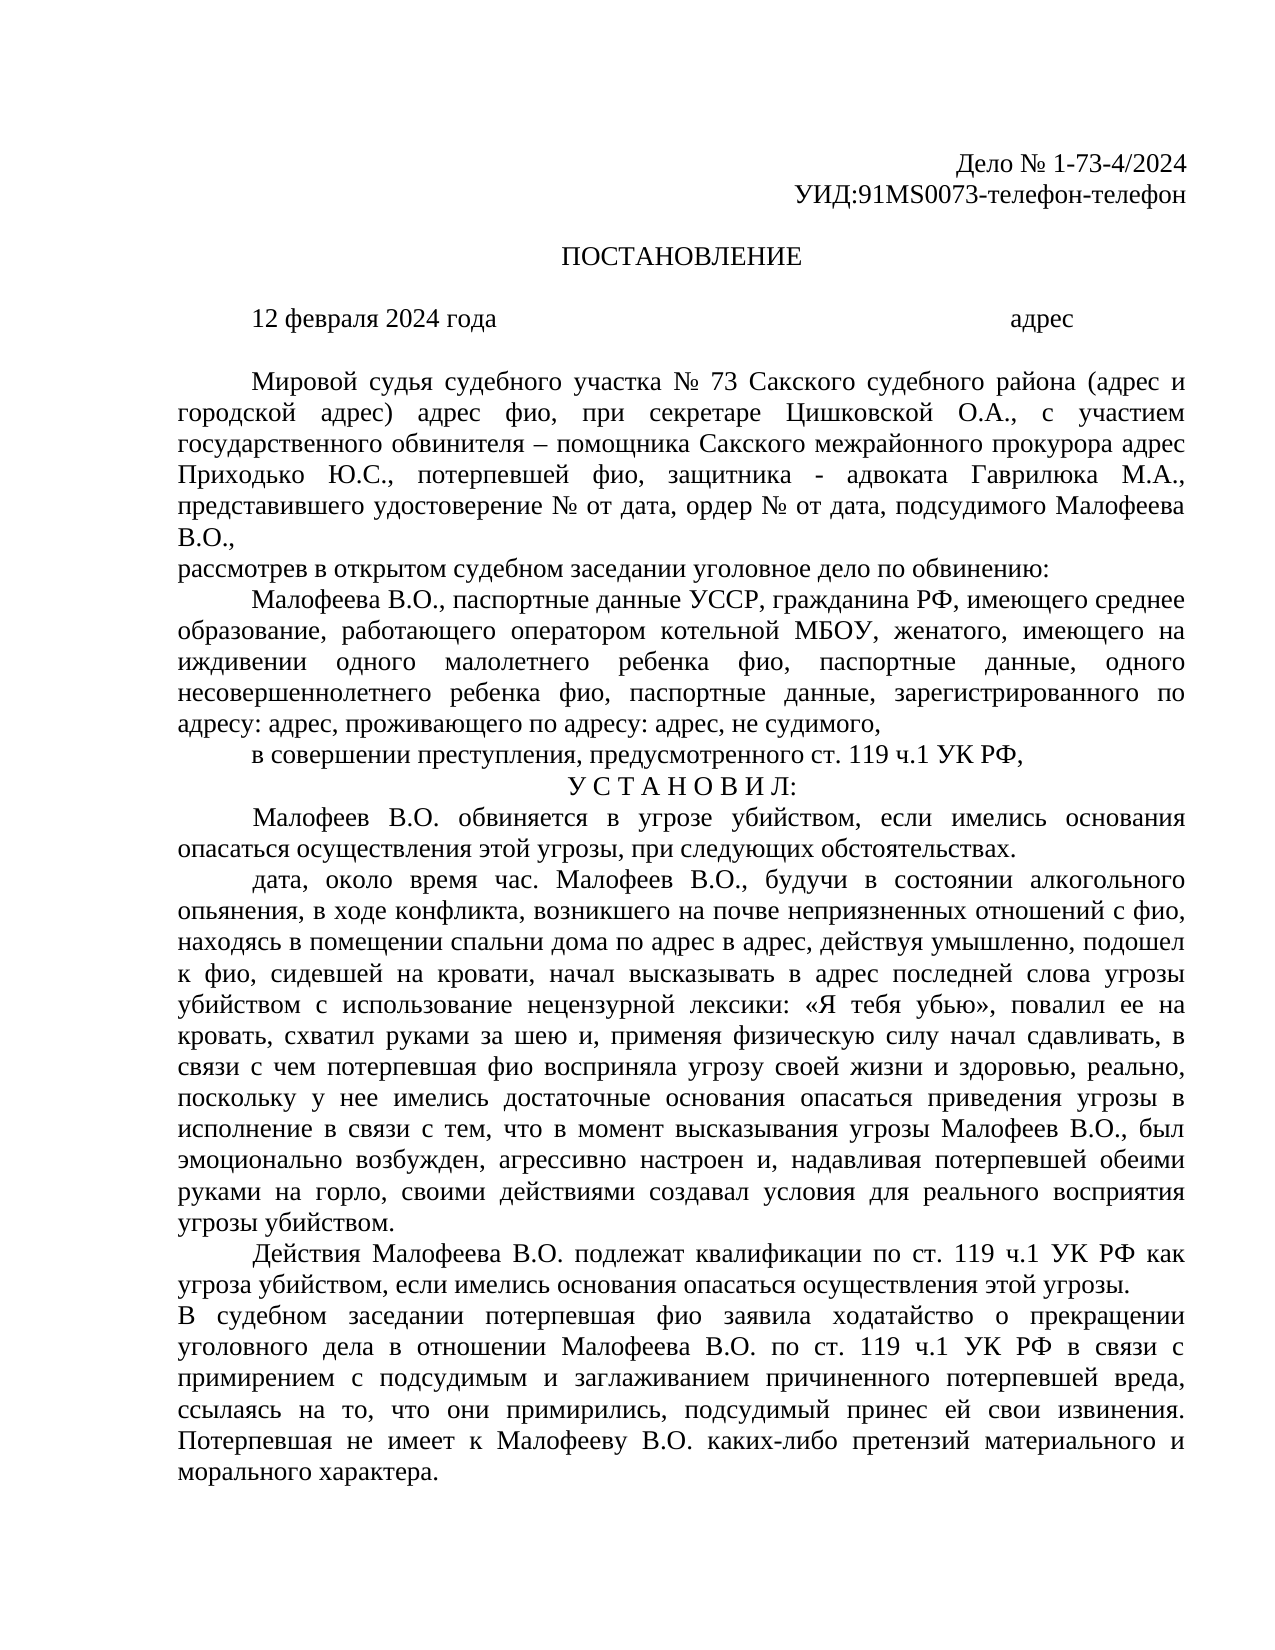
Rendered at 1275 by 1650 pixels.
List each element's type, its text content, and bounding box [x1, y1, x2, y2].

text Малофеев В.О. обвиняется в угрозе убийством, если имелись основания опасаться осуществления этой угрозы, при следующих обстоятельствах. [177, 801, 1186, 863]
text в совершении преступления, предусмотренного ст. 119 ч.1 УК РФ, [177, 739, 1186, 770]
text Малофеева В.О., паспортные данные УССР, гражданина РФ, имеющего среднее образование, работающего оператором котельной МБОУ, женатого, имеющего на иждивении одного малолетнего ребенка фио, паспортные данные, одного несовершеннолетнего ребенка фио, паспортные данные, зарегистрированного по адресу: адрес, проживающего по адресу: адрес, не судимого, [177, 583, 1186, 739]
text Дело № 1-73-4/2024 [177, 147, 1186, 178]
text Мировой судья судебного участка № 73 Сакского судебного района (адрес и городской адрес) адрес фио, при секретаре Цишковской О.А., с участием государственного обвинителя – помощника Сакского межрайонного прокурора адрес Приходько Ю.С., потерпевшей фио, защитника - адвоката Гаврилюка М.А., представившего удостоверение № от дата, ордер № от дата, подсудимого Малофеева В.О., [177, 365, 1186, 552]
text У С Т А Н О В И Л: [177, 770, 1186, 801]
text дата, около время час. Малофеев В.О., будучи в состоянии алкогольного опьянения, в ходе конфликта, возникшего на почве неприязненных отношений с фио, находясь в помещении спальни дома по адрес в адрес, действуя умышленно, подошел к фио, сидевшей на кровати, начал высказывать в адрес последней слова угрозы убийством с использование нецензурной лексики: «Я тебя убью», повалил ее на кровать, схватил руками за шею и, применяя физическую силу начал сдавливать, в связи с чем потерпевшая фио восприняла угрозу своей жизни и здоровью, реально, поскольку у нее имелись достаточные основания опасаться приведения угрозы в исполнение в связи с тем, что в момент высказывания угрозы Малофеев В.О., был эмоционально возбужден, агрессивно настроен и, надавливая потерпевшей обеими руками на горло, своими действиями создавал условия для реального восприятия угрозы убийством. [177, 863, 1186, 1237]
text Действия Малофеева В.О. подлежат квалификации по ст. 119 ч.1 УК РФ как угроза убийством, если имелись основания опасаться осуществления этой угрозы. [177, 1237, 1186, 1299]
text В судебном заседании потерпевшая фио заявила ходатайство о прекращении уголовного дела в отношении Малофеева В.О. по ст. 119 ч.1 УК РФ в связи с примирением с подсудимым и заглаживанием причиненного потерпевшей вреда, ссылаясь на то, что они примирились, подсудимый принес ей свои извинения. Потерпевшая не имеет к Малофееву В.О. каких-либо претензий материального и морального характера. [177, 1299, 1186, 1486]
text УИД:91MS0073-телефон-телефон [177, 178, 1186, 209]
text ПОСТАНОВЛЕНИЕ [177, 240, 1186, 271]
text рассмотрев в открытом судебном заседании уголовное дело по обвинению: [177, 552, 1186, 583]
text 12 февраля 2024 года адрес [177, 303, 1186, 334]
